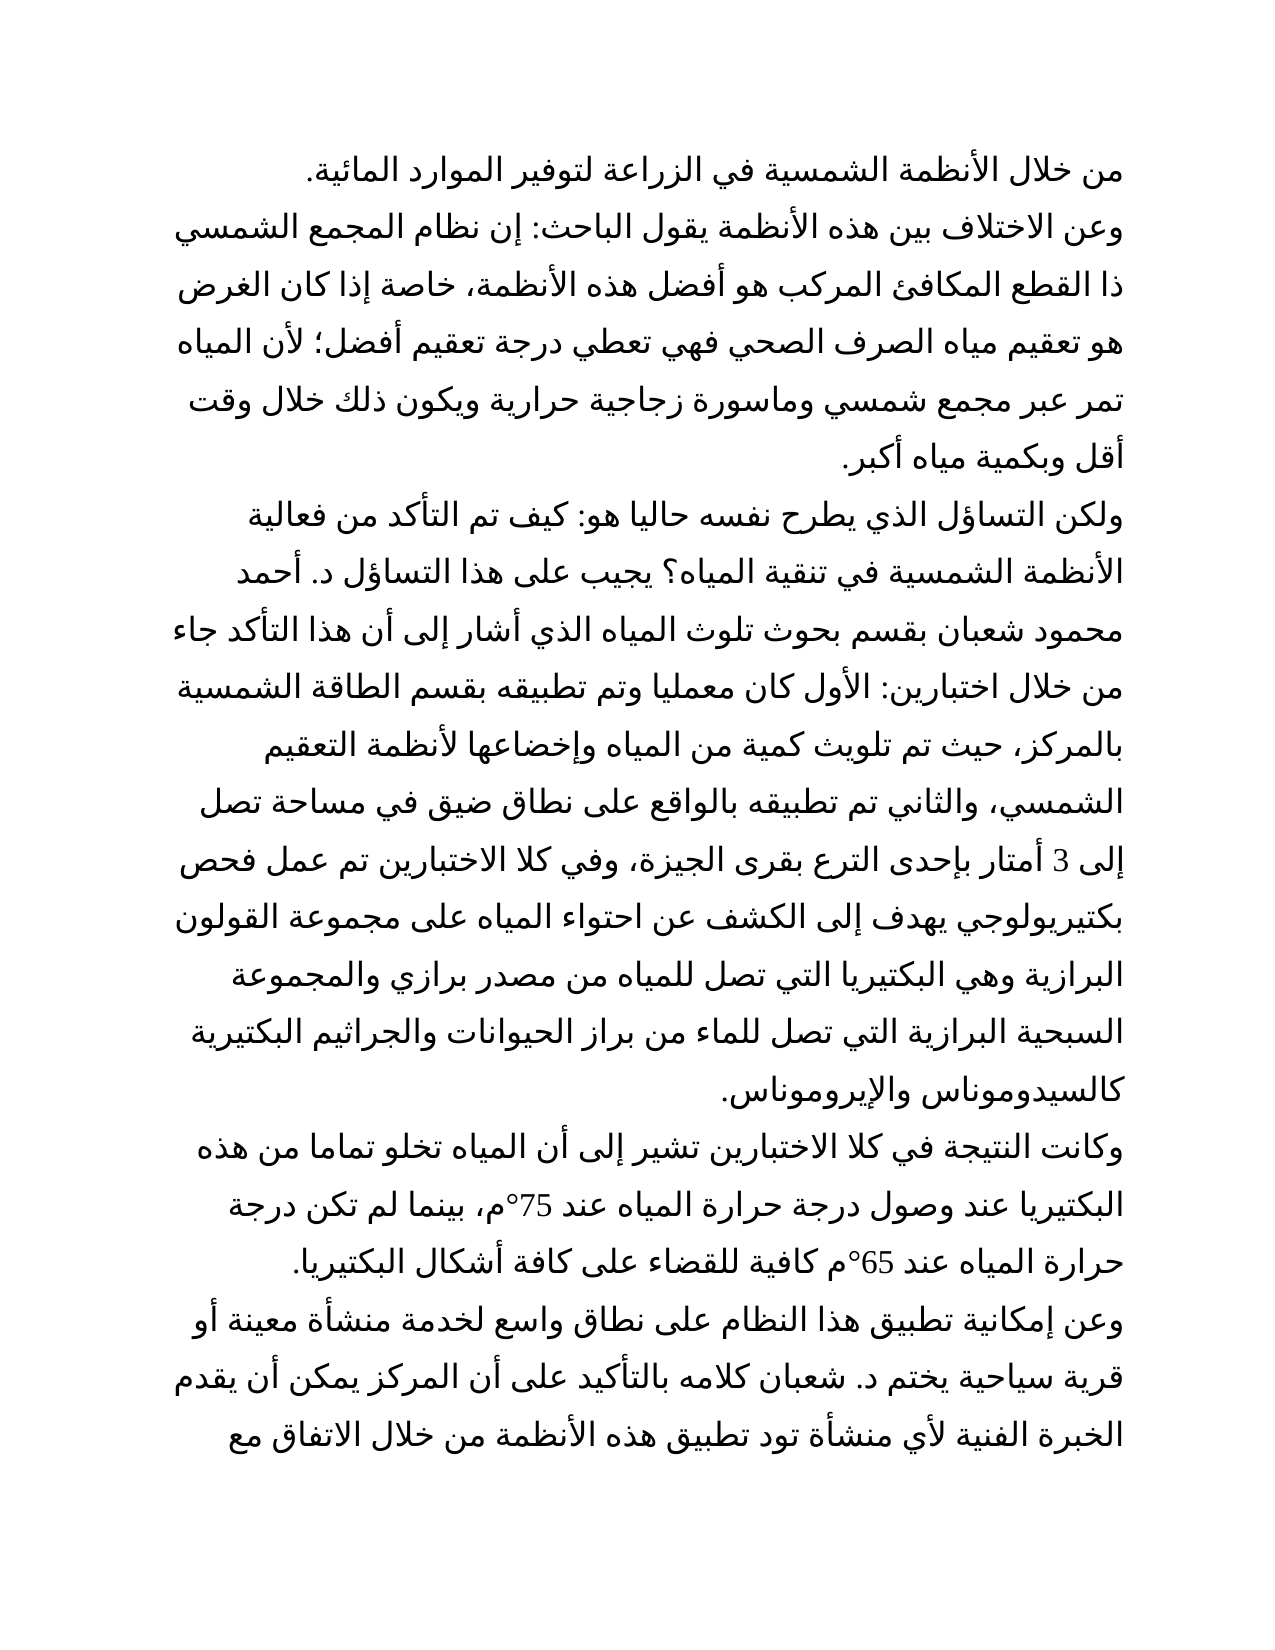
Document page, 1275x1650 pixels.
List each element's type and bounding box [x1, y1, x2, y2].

text [150, 150, 1125, 1453]
